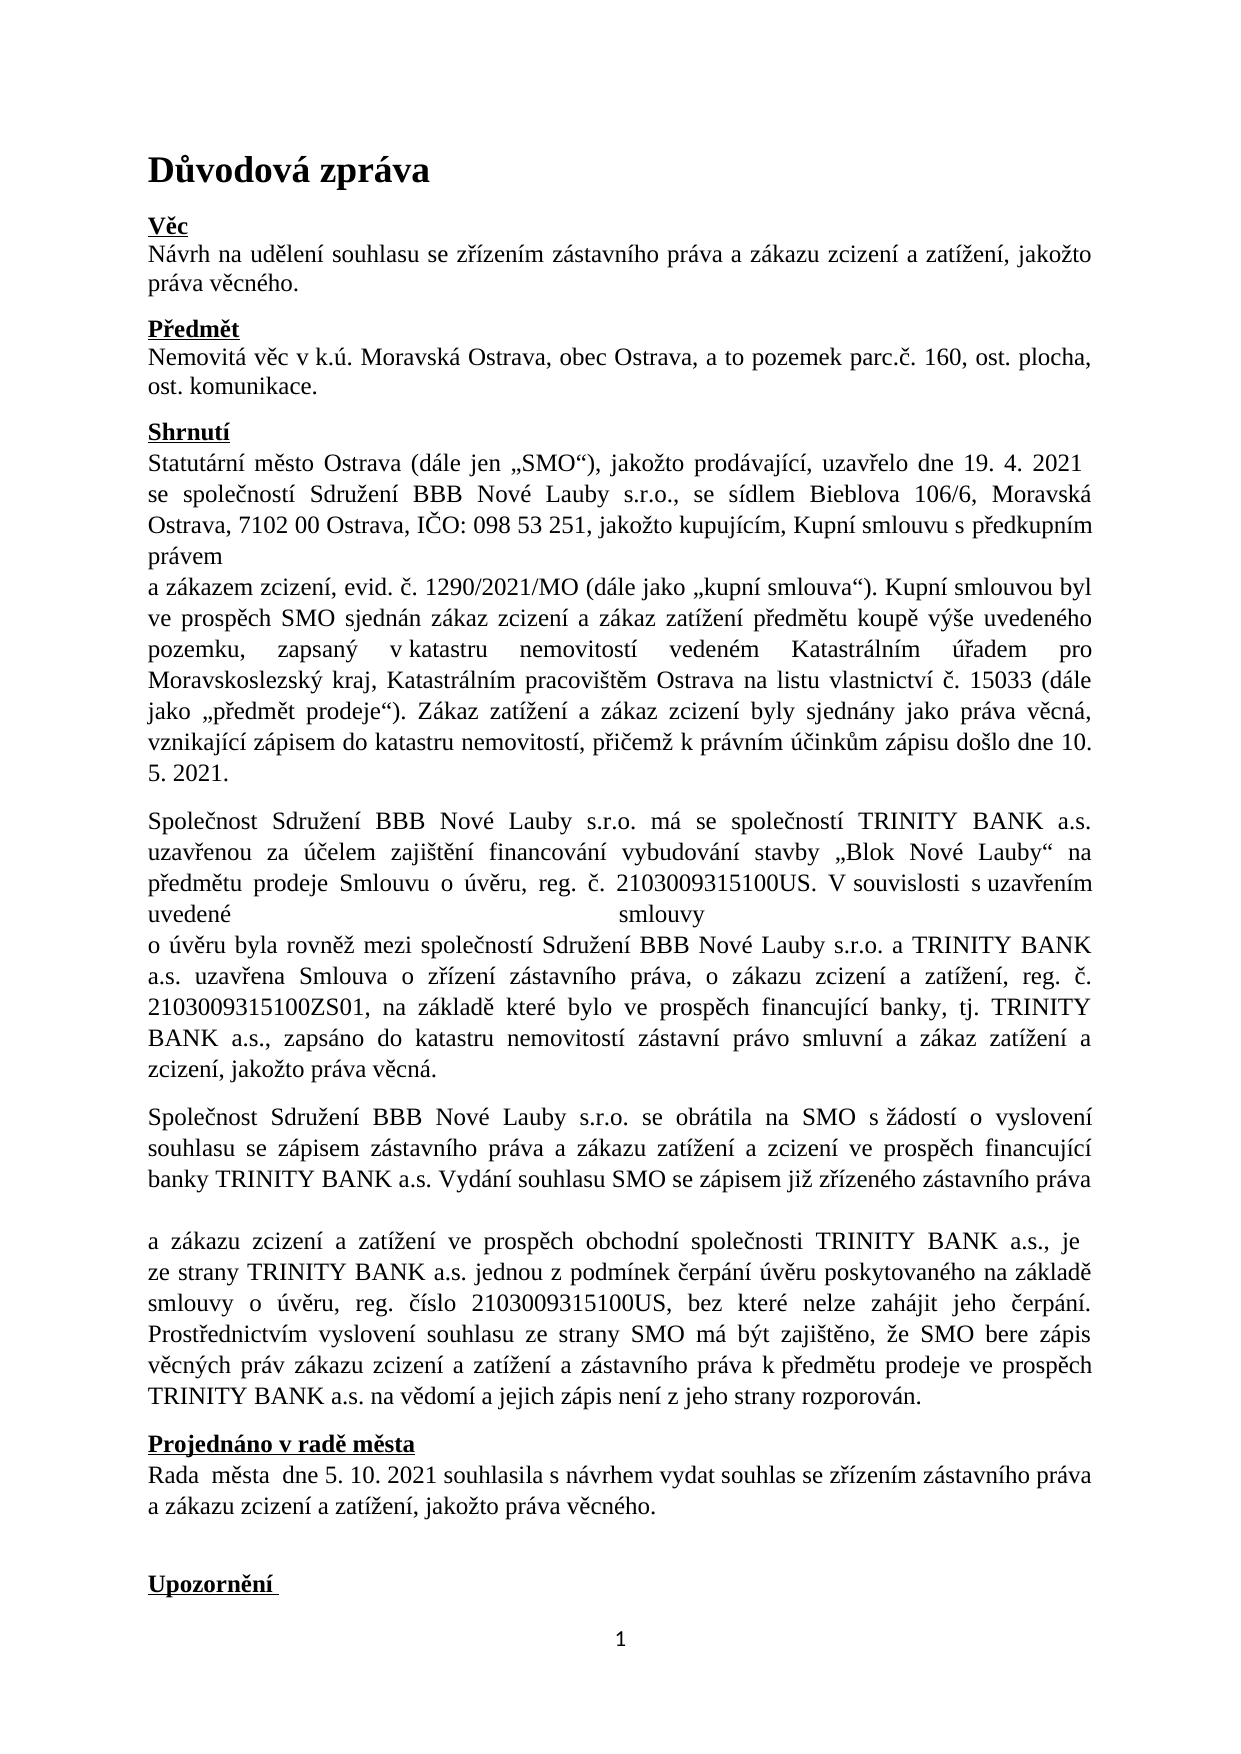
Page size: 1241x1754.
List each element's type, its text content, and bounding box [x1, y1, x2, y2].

text Společnost Sdružení BBB Nové Lauby s.r.o. má se společností TRINITY BANK a.s. uzavřenou za účelem zajištění financování vybudování stavby „Blok Nové Lauby“ na předmětu prodeje Smlouvu o úvěru, reg. č. 2103009315100US. V souvislosti s uzavřením uvedené smlouvy o úvěru byla rovněž mezi společností Sdružení BBB Nové Lauby s.r.o. a TRINITY BANK a.s. uzavřena Smlouva o zřízení zástavního práva, o zákazu zcizení a zatížení, reg. č. 2103009315100ZS01, na základě které bylo ve prospěch financující banky, tj. TRINITY BANK a.s., zapsáno do katastru nemovitostí zástavní právo smluvní a zákaz zatížení a zcizení, jakožto práva věcná. [148, 806, 1093, 1083]
text Projednáno v radě města Rada města dne 5. 10. 2021 souhlasila s návrhem vydat souhlas se zřízením zástavního práva a zákazu zcizení a zatížení, jakožto práva věcného. [148, 1429, 1093, 1550]
text Věc Návrh na udělení souhlasu se zřízením zástavního práva a zákazu zcizení a zatížení, jakožto práva věcného. [148, 211, 1093, 297]
text Předmět Nemovitá věc v k.ú. Moravská Ostrava, obec Ostrava, a to pozemek parc.č. 160, ost. plocha, ost. komunikace. [148, 314, 1093, 400]
text Shrnutí Statutární město Ostrava (dále jen „SMO“), jakožto prodávající, uzavřelo dne 19. 4. 2021 se společností Sdružení BBB Nové Lauby s.r.o., se sídlem Bieblova 106/6, Moravská Ostrava, 7102 00 Ostrava, IČO: 098 53 251, jakožto kupujícím, Kupní smlouvu s předkupním právem a zákazem zcizení, evid. č. 1290/2021/MO (dále jako „kupní smlouva“). Kupní smlouvou byl ve prospěch SMO sjednán zákaz zcizení a zákaz zatížení předmětu koupě výše uvedeného pozemku, zapsaný v katastru nemovitostí vedeném Katastrálním úřadem pro Moravskoslezský kraj, Katastrálním pracovištěm Ostrava na listu vlastnictví č. 15033 (dále jako „předmět prodeje“). Zákaz zatížení a zákaz zcizení byly sjednány jako práva věcná, vznikající zápisem do katastru nemovitostí, přičemž k právním účinkům zápisu došlo dne 10. 5. 2021. [148, 417, 1093, 787]
text Důvodová zpráva [148, 148, 1093, 191]
text Společnost Sdružení BBB Nové Lauby s.r.o. se obrátila na SMO s žádostí o vyslovení souhlasu se zápisem zástavního práva a zákazu zatížení a zcizení ve prospěch financující banky TRINITY BANK a.s. Vydání souhlasu SMO se zápisem již zřízeného zástavního práva a zákazu zcizení a zatížení ve prospěch obchodní společnosti TRINITY BANK a.s., je ze strany TRINITY BANK a.s. jednou z podmínek čerpání úvěru poskytovaného na základě smlouvy o úvěru, reg. číslo 2103009315100US, bez které nelze zahájit jeho čerpání. Prostřednictvím vyslovení souhlasu ze strany SMO má být zajištěno, že SMO bere zápis věcných práv zákazu zcizení a zatížení a zástavního práva k předmětu prodeje ve prospěch TRINITY BANK a.s. na vědomí a jejich zápis není z jeho strany rozporován. [148, 1102, 1093, 1410]
text Upozornění [148, 1569, 1093, 1598]
